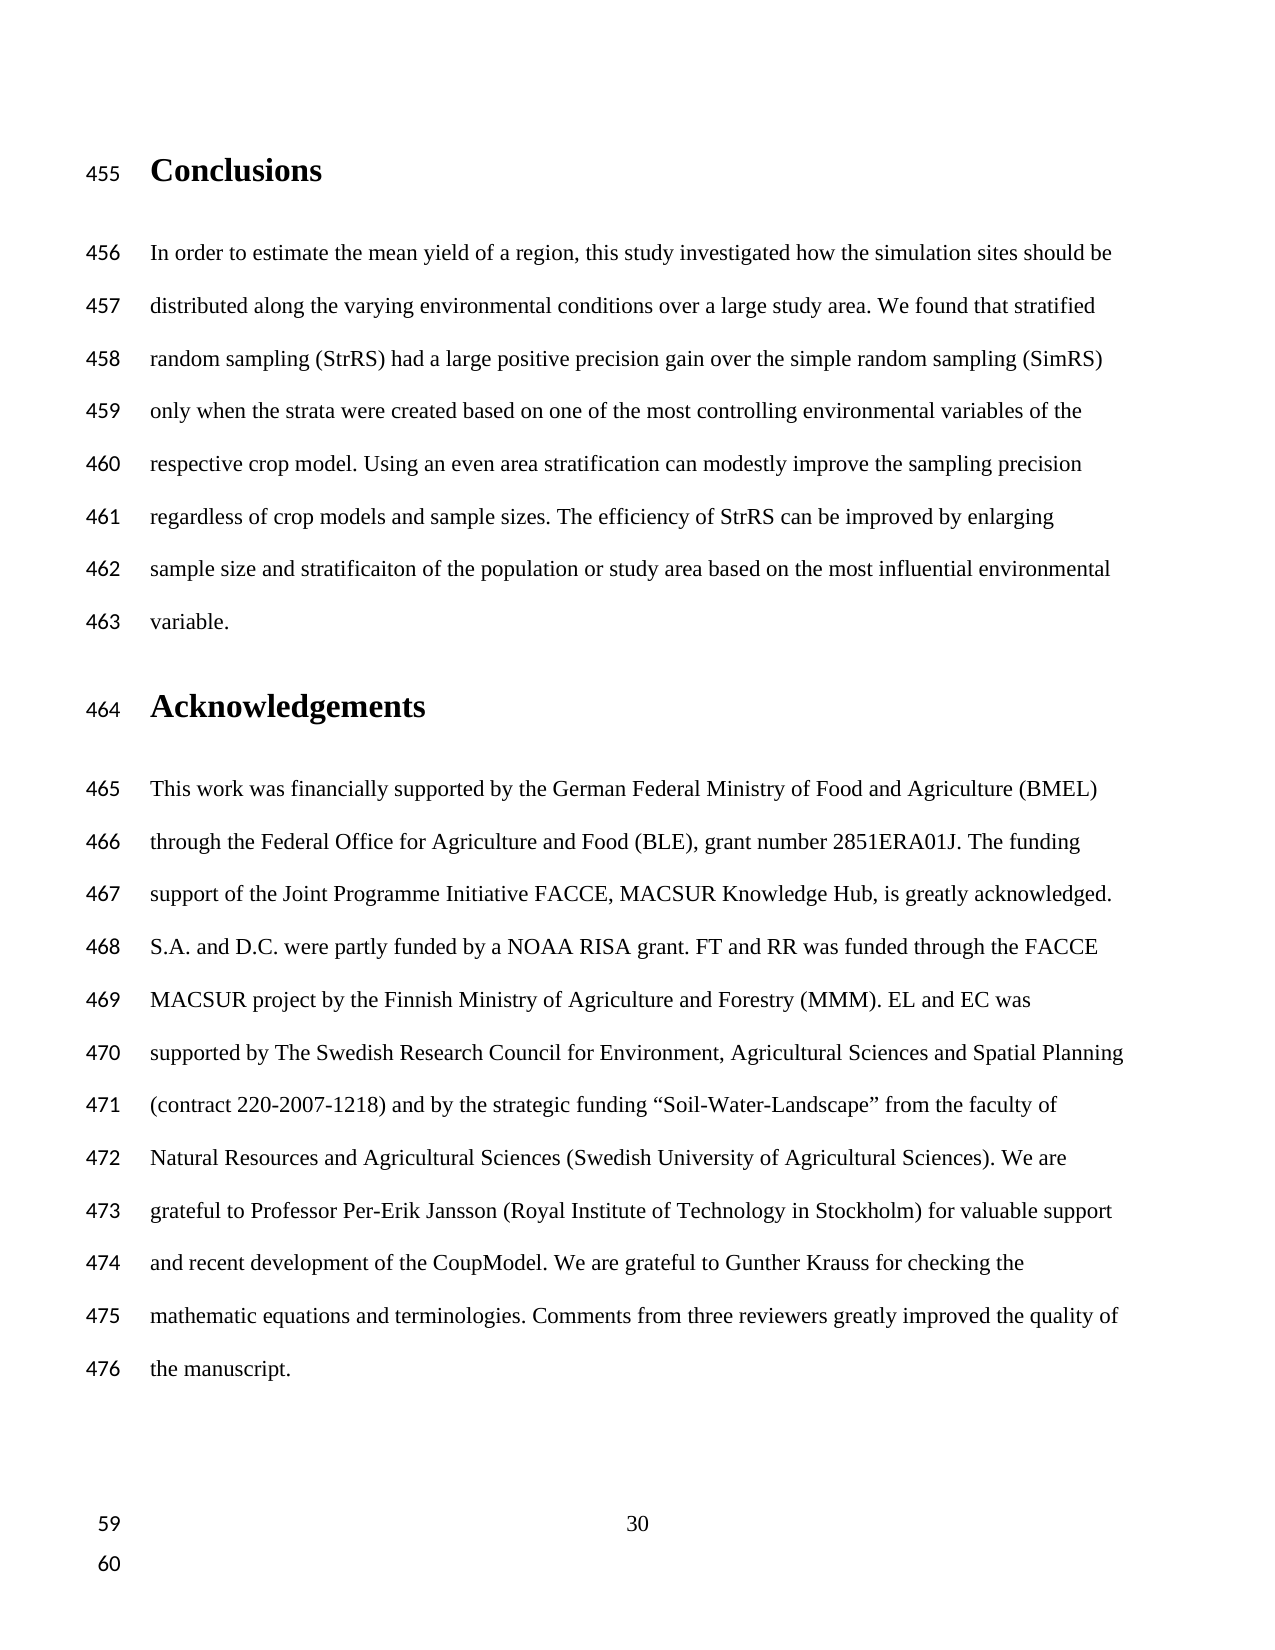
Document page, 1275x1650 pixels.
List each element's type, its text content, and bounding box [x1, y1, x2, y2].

text In order to estimate the mean yield of a region, this study investigated how the simulation sites should be distributed along the varying environmental conditions over a large study area. We found that stratified random sampling (StrRS) had a large positive precision gain over the simple random sampling (SimRS) only when the strata were created based on one of the most controlling environmental variables of the respective crop model. Using an even area stratification can modestly improve the sampling precision regardless of crop models and sample sizes. The efficiency of StrRS can be improved by enlarging sample size and stratificaiton of the population or study area based on the most influential environmental variable. [150, 239, 1125, 634]
text This work was financially supported by the German Federal Ministry of Food and Agriculture (BMEL) through the Federal Office for Agriculture and Food (BLE), grant number 2851ERA01J. The funding support of the Joint Programme Initiative FACCE, MACSUR Knowledge Hub, is greatly acknowledged. S.A. and D.C. were partly funded by a NOAA RISA grant. FT and RR was funded through the FACCE MACSUR project by the Finnish Ministry of Agriculture and Forestry (MMM). EL and EC was supported by The Swedish Research Council for Environment, Agricultural Sciences and Spatial Planning (contract 220-2007-1218) and by the strategic funding “Soil-Water-Landscape” from the faculty of Natural Resources and Agricultural Sciences (Swedish University of Agricultural Sciences). We are grateful to Professor Per-Erik Jansson (Royal Institute of Technology in Stockholm) for valuable support and recent development of the CoupModel. We are grateful to Gunther Krauss for checking the mathematic equations and terminologies. Comments from three reviewers greatly improved the quality of the manuscript. [150, 775, 1125, 1381]
subtitle Conclusions [150, 150, 1125, 188]
subtitle Acknowledgements [150, 686, 1125, 724]
